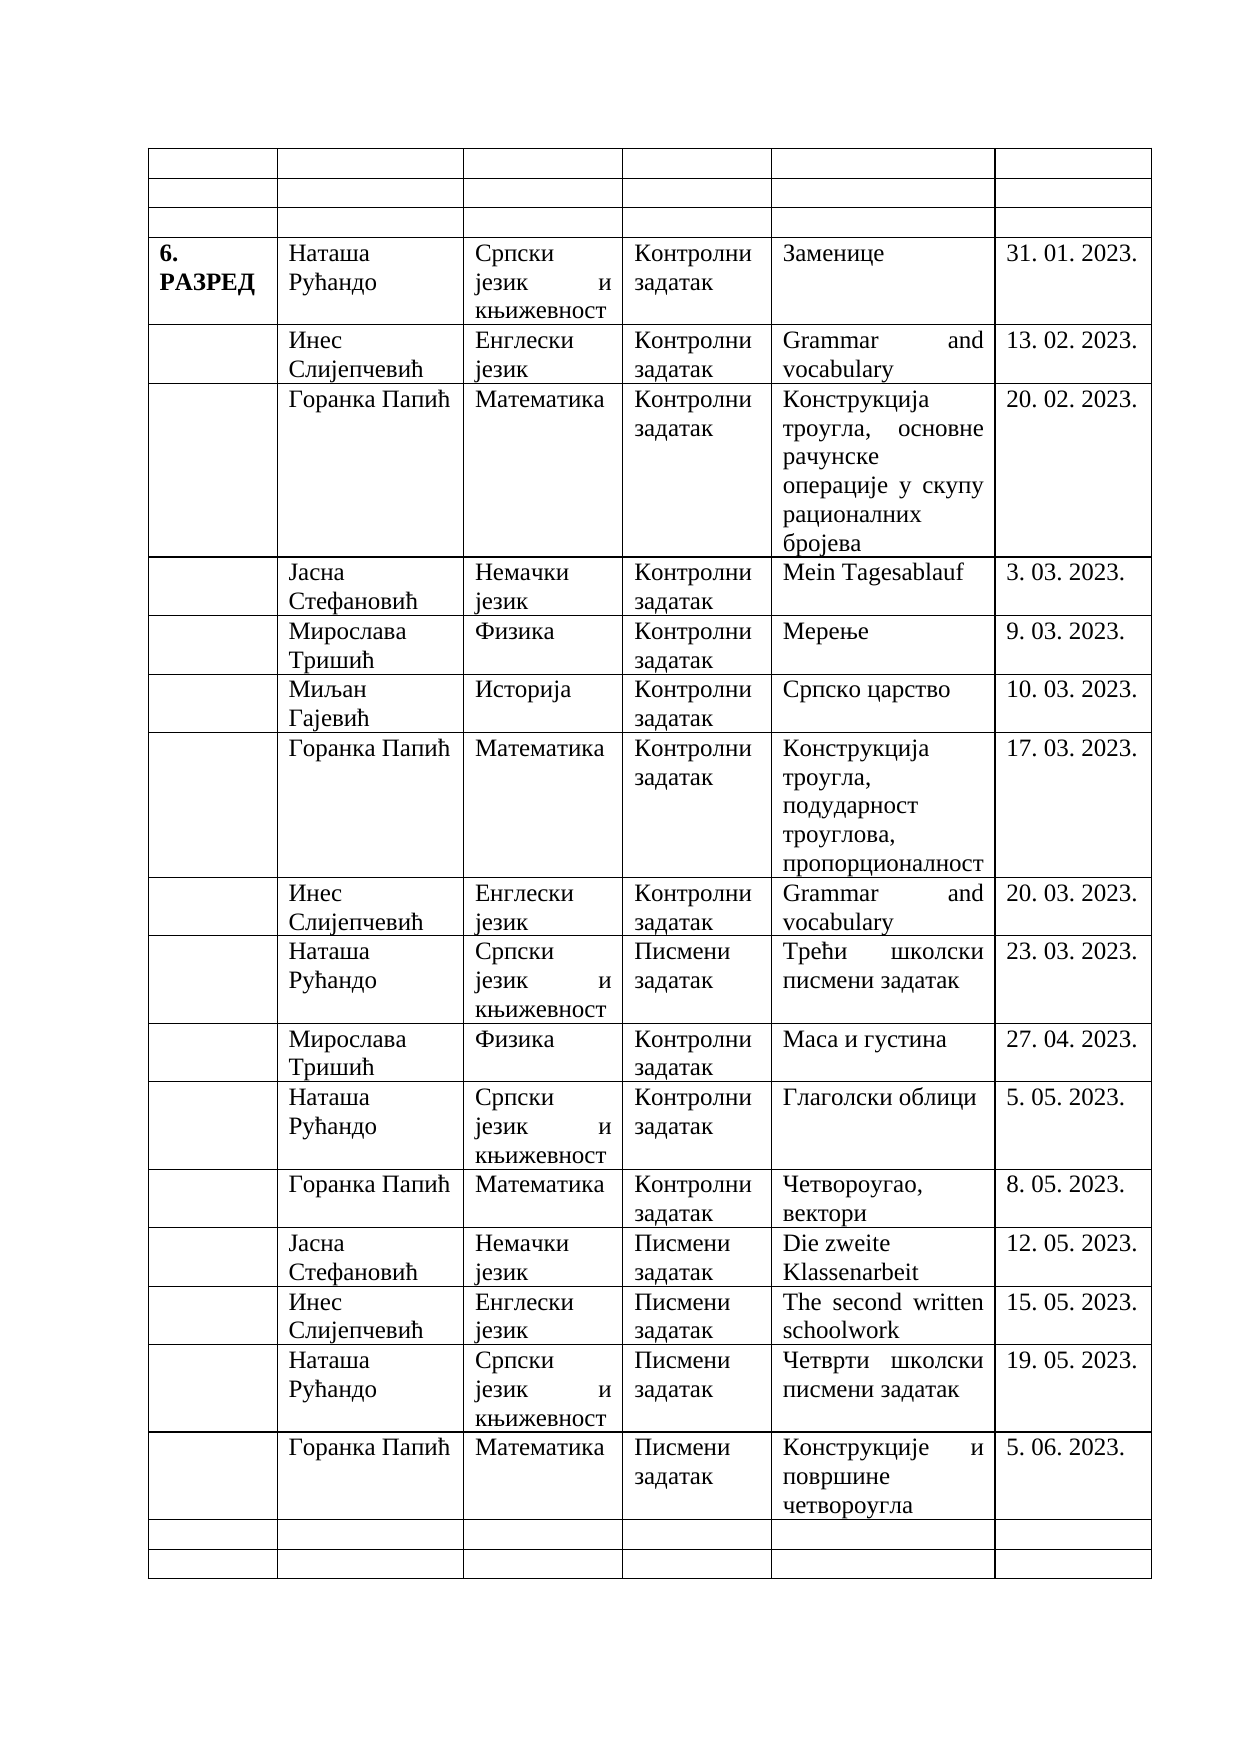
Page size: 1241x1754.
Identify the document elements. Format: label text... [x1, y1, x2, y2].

table_cell Инес Слијепчевић [278, 878, 463, 935]
table_cell Инес Слијепчевић [278, 325, 463, 383]
table_cell 17. 03. 2023. [996, 733, 1151, 877]
table_cell [464, 1550, 622, 1578]
table_cell [278, 179, 463, 207]
table_cell Контролни задатак [623, 733, 771, 877]
table_cell Физика [464, 616, 622, 673]
table_cell Контролни задатак [623, 878, 771, 935]
table_cell Конструкција троугла, подударност троуглова, пропорционалност [772, 733, 994, 877]
table_cell Die zweite Klassenarbeit [772, 1228, 994, 1286]
table_cell [149, 1345, 277, 1431]
table_cell [278, 1550, 463, 1578]
table_cell [149, 149, 277, 177]
table_cell Контролни задатак [623, 1024, 771, 1081]
table_cell Mein Tagesablauf [772, 558, 994, 615]
table_cell Српски језик и књижевност [464, 238, 622, 324]
table_cell Српски језик и књижевност [464, 1082, 622, 1168]
table_cell Контролни задатак [623, 1082, 771, 1168]
table_cell 9. 03. 2023. [996, 616, 1151, 673]
table_cell Контролни задатак [623, 238, 771, 324]
table_cell [149, 1520, 277, 1548]
table_cell Горанка Папић [278, 733, 463, 877]
table_cell [278, 149, 463, 177]
table_cell 5. 05. 2023. [996, 1082, 1151, 1168]
table_cell [772, 179, 994, 207]
table_cell Контролни задатак [623, 675, 771, 732]
table_cell Горанка Папић [278, 1433, 463, 1519]
table_cell Српски језик и књижевност [464, 936, 622, 1023]
table_cell Grammar and vocabulary [772, 325, 994, 383]
table_cell Четврти школски писмени задатак [772, 1345, 994, 1431]
table_cell 15. 05. 2023. [996, 1287, 1151, 1344]
table_cell Наташа Рућандо [278, 936, 463, 1023]
table_cell Контролни задатак [623, 1170, 771, 1227]
table_cell Конструкција троугла, основне рачунске операције у скупу рационалних бројева [772, 384, 994, 556]
table_cell Физика [464, 1024, 622, 1081]
table_cell Математика [464, 1433, 622, 1519]
table_cell Мирослава Тришић [278, 616, 463, 673]
table_cell [149, 936, 277, 1023]
table_cell Контролни задатак [623, 558, 771, 615]
table_cell Миљан Гајевић [278, 675, 463, 732]
table_cell 12. 05. 2023. [996, 1228, 1151, 1286]
table_cell Српско царство [772, 675, 994, 732]
table_cell [996, 1520, 1151, 1548]
table_cell [464, 1520, 622, 1548]
table_cell Контролни задатак [623, 616, 771, 673]
table_cell Маса и густина [772, 1024, 994, 1081]
table_cell [149, 208, 277, 237]
table_cell [464, 149, 622, 177]
table_cell [623, 208, 771, 237]
table_cell Математика [464, 1170, 622, 1227]
table_cell [278, 1520, 463, 1548]
table_cell Математика [464, 733, 622, 877]
table_cell [623, 179, 771, 207]
table_cell Конструкције и површине четвороугла [772, 1433, 994, 1519]
table_cell Историја [464, 675, 622, 732]
table_cell [149, 878, 277, 935]
table_cell The second written schoolwork [772, 1287, 994, 1344]
table_cell Математика [464, 384, 622, 556]
table_cell [149, 1228, 277, 1286]
table_cell [996, 1550, 1151, 1578]
table_cell 31. 01. 2023. [996, 238, 1151, 324]
table_cell [464, 208, 622, 237]
table_cell 5. 06. 2023. [996, 1433, 1151, 1519]
table_cell Горанка Папић [278, 1170, 463, 1227]
table_cell 6. РАЗРЕД [149, 238, 277, 324]
table_cell [772, 1520, 994, 1548]
table_cell Горанка Папић [278, 384, 463, 556]
table_cell Немачки језик [464, 558, 622, 615]
table_cell 8. 05. 2023. [996, 1170, 1151, 1227]
table_cell [278, 208, 463, 237]
table_cell [149, 1433, 277, 1519]
table_cell [772, 1550, 994, 1578]
table_cell [772, 149, 994, 177]
table_cell [149, 733, 277, 877]
table_cell [149, 1024, 277, 1081]
table_cell [149, 1550, 277, 1578]
table_cell Немачки језик [464, 1228, 622, 1286]
table_cell Јасна Стефановић [278, 1228, 463, 1286]
table_cell 3. 03. 2023. [996, 558, 1151, 615]
table_cell Наташа Рућандо [278, 238, 463, 324]
table_cell [623, 1520, 771, 1548]
table_cell Контролни задатак [623, 384, 771, 556]
table_cell Енглески језик [464, 1287, 622, 1344]
table_cell [149, 616, 277, 673]
table_cell [149, 675, 277, 732]
table_cell [149, 1170, 277, 1227]
table_cell Четвороугао, вектори [772, 1170, 994, 1227]
table_cell 27. 04. 2023. [996, 1024, 1151, 1081]
table_cell [772, 208, 994, 237]
table_cell Писмени задатак [623, 936, 771, 1023]
table_cell Трећи школски писмени задатак [772, 936, 994, 1023]
table_cell [996, 208, 1151, 237]
table_cell [149, 384, 277, 556]
table_cell [623, 1550, 771, 1578]
table_cell [149, 1287, 277, 1344]
table_cell [149, 558, 277, 615]
table_cell 13. 02. 2023. [996, 325, 1151, 383]
table_cell Писмени задатак [623, 1433, 771, 1519]
table_cell 10. 03. 2023. [996, 675, 1151, 732]
table_cell Јасна Стефановић [278, 558, 463, 615]
table_cell [149, 325, 277, 383]
table_cell [464, 179, 622, 207]
table_cell Глаголски облици [772, 1082, 994, 1168]
table_cell [149, 179, 277, 207]
table_cell 23. 03. 2023. [996, 936, 1151, 1023]
table_cell 20. 03. 2023. [996, 878, 1151, 935]
table_cell Писмени задатак [623, 1345, 771, 1431]
table_cell Мерење [772, 616, 994, 673]
table_cell Писмени задатак [623, 1287, 771, 1344]
table_cell Grammar and vocabulary [772, 878, 994, 935]
table_cell Енглески језик [464, 878, 622, 935]
table_cell Мирослава Тришић [278, 1024, 463, 1081]
table_cell [996, 149, 1151, 177]
table_cell [149, 1082, 277, 1168]
table_cell Инес Слијепчевић [278, 1287, 463, 1344]
table_cell Контролни задатак [623, 325, 771, 383]
table_cell Енглески језик [464, 325, 622, 383]
table_cell Заменице [772, 238, 994, 324]
table_cell [996, 179, 1151, 207]
table_cell [623, 149, 771, 177]
table_cell 19. 05. 2023. [996, 1345, 1151, 1431]
table_cell Писмени задатак [623, 1228, 771, 1286]
table_cell 20. 02. 2023. [996, 384, 1151, 556]
table_cell Наташа Рућандо [278, 1082, 463, 1168]
table_cell Српски језик и књижевност [464, 1345, 622, 1431]
table_cell Наташа Рућандо [278, 1345, 463, 1431]
